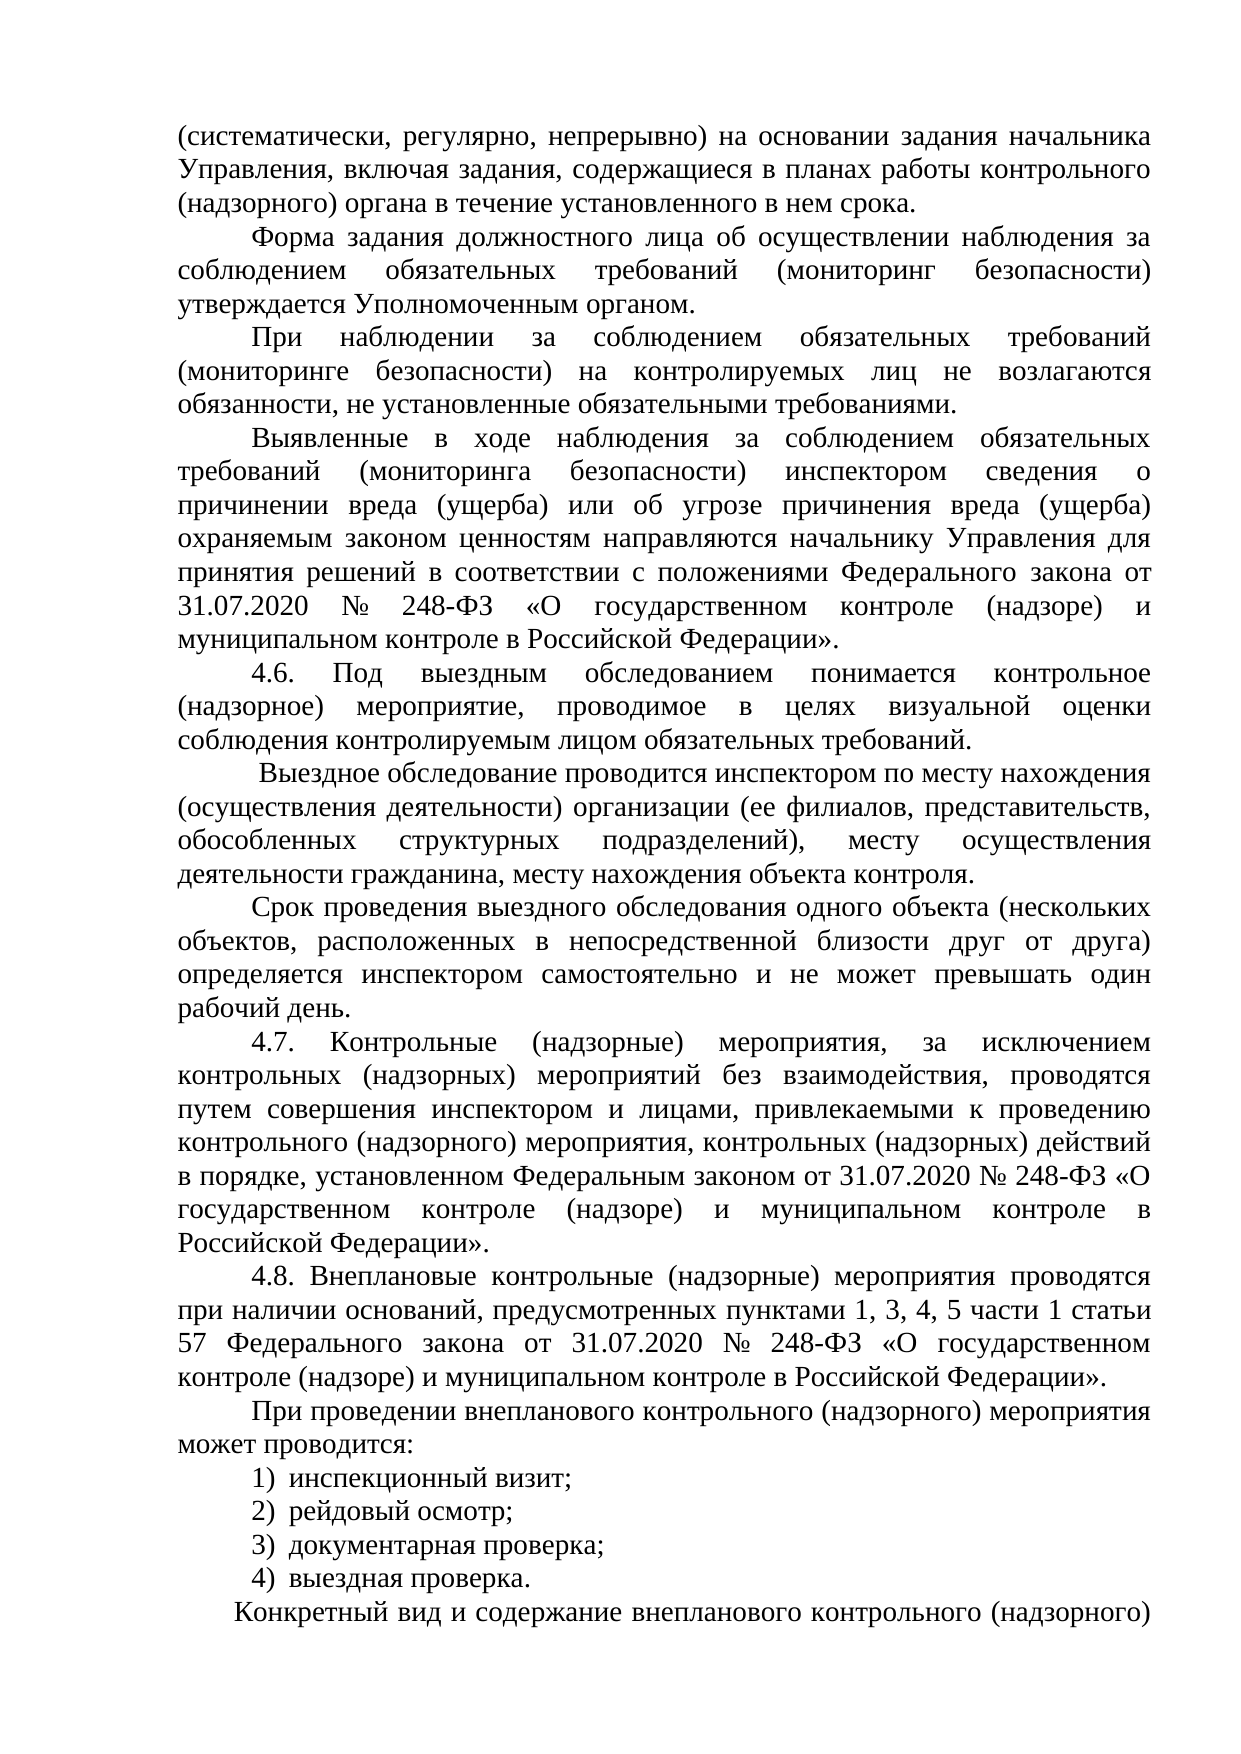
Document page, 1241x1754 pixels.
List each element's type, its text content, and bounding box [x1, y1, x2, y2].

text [177, 118, 1152, 219]
text Срок проведения выездного обследования одного объекта (нескольких объектов, расположенных в непосредственной близости друг от друга) определяется инспектором самостоятельно и не может превышать один рабочий день. [177, 889, 1152, 1024]
text Выявленные в ходе наблюдения за соблюдением обязательных требований (мониторинга безопасности) инспектором сведения о причинении вреда (ущерба) или об угрозе причинения вреда (ущерба) охраняемым законом ценностям направляются начальнику Управления для принятия решений в соответствии с положениями Федерального закона от 31.07.2020 № 248-ФЗ «О государственном контроле (надзоре) и муниципальном контроле в Российской Федерации». [177, 420, 1152, 655]
text 4.7. Контрольные (надзорные) мероприятия, за исключением контрольных (надзорных) мероприятий без взаимодействия, проводятся путем совершения инспектором и лицами, привлекаемыми к проведению контрольного (надзорного) мероприятия, контрольных (надзорных) действий в порядке, установленном Федеральным законом от 31.07.2020 № 248-ФЗ «О государственном контроле (надзоре) и муниципальном контроле в Российской Федерации». [177, 1024, 1152, 1258]
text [177, 1594, 1152, 1627]
text Выездное обследование проводится инспектором по месту нахождения (осуществления деятельности) организации (ее филиалов, представительств, обособленных структурных подразделений), месту осуществления деятельности гражданина, месту нахождения объекта контроля. [177, 755, 1152, 889]
text При наблюдении за соблюдением обязательных требований (мониторинге безопасности) на контролируемых лиц не возлагаются обязанности, не установленные обязательными требованиями. [177, 319, 1152, 420]
text При проведении внепланового контрольного (надзорного) мероприятия может проводится: [177, 1393, 1152, 1460]
list инспекционный визит; [251, 1460, 1152, 1493]
list выездная проверка. [251, 1560, 1152, 1594]
text 4.8. Внеплановые контрольные (надзорные) мероприятия проводятся при наличии оснований, предусмотренных пунктами 1, 3, 4, 5 части 1 статьи 57 Федерального закона от 31.07.2020 № 248-ФЗ «О государственном контроле (надзоре) и муниципальном контроле в Российской Федерации». [177, 1258, 1152, 1393]
list документарная проверка; [251, 1527, 1152, 1560]
text Форма задания должностного лица об осуществлении наблюдения за соблюдением обязательных требований (мониторинг безопасности) утверждается Уполномоченным органом. [177, 219, 1152, 319]
text 4.6. Под выездным обследованием понимается контрольное (надзорное) мероприятие, проводимое в целях визуальной оценки соблюдения контролируемым лицом обязательных требований. [177, 655, 1152, 755]
list рейдовый осмотр; [251, 1493, 1152, 1527]
